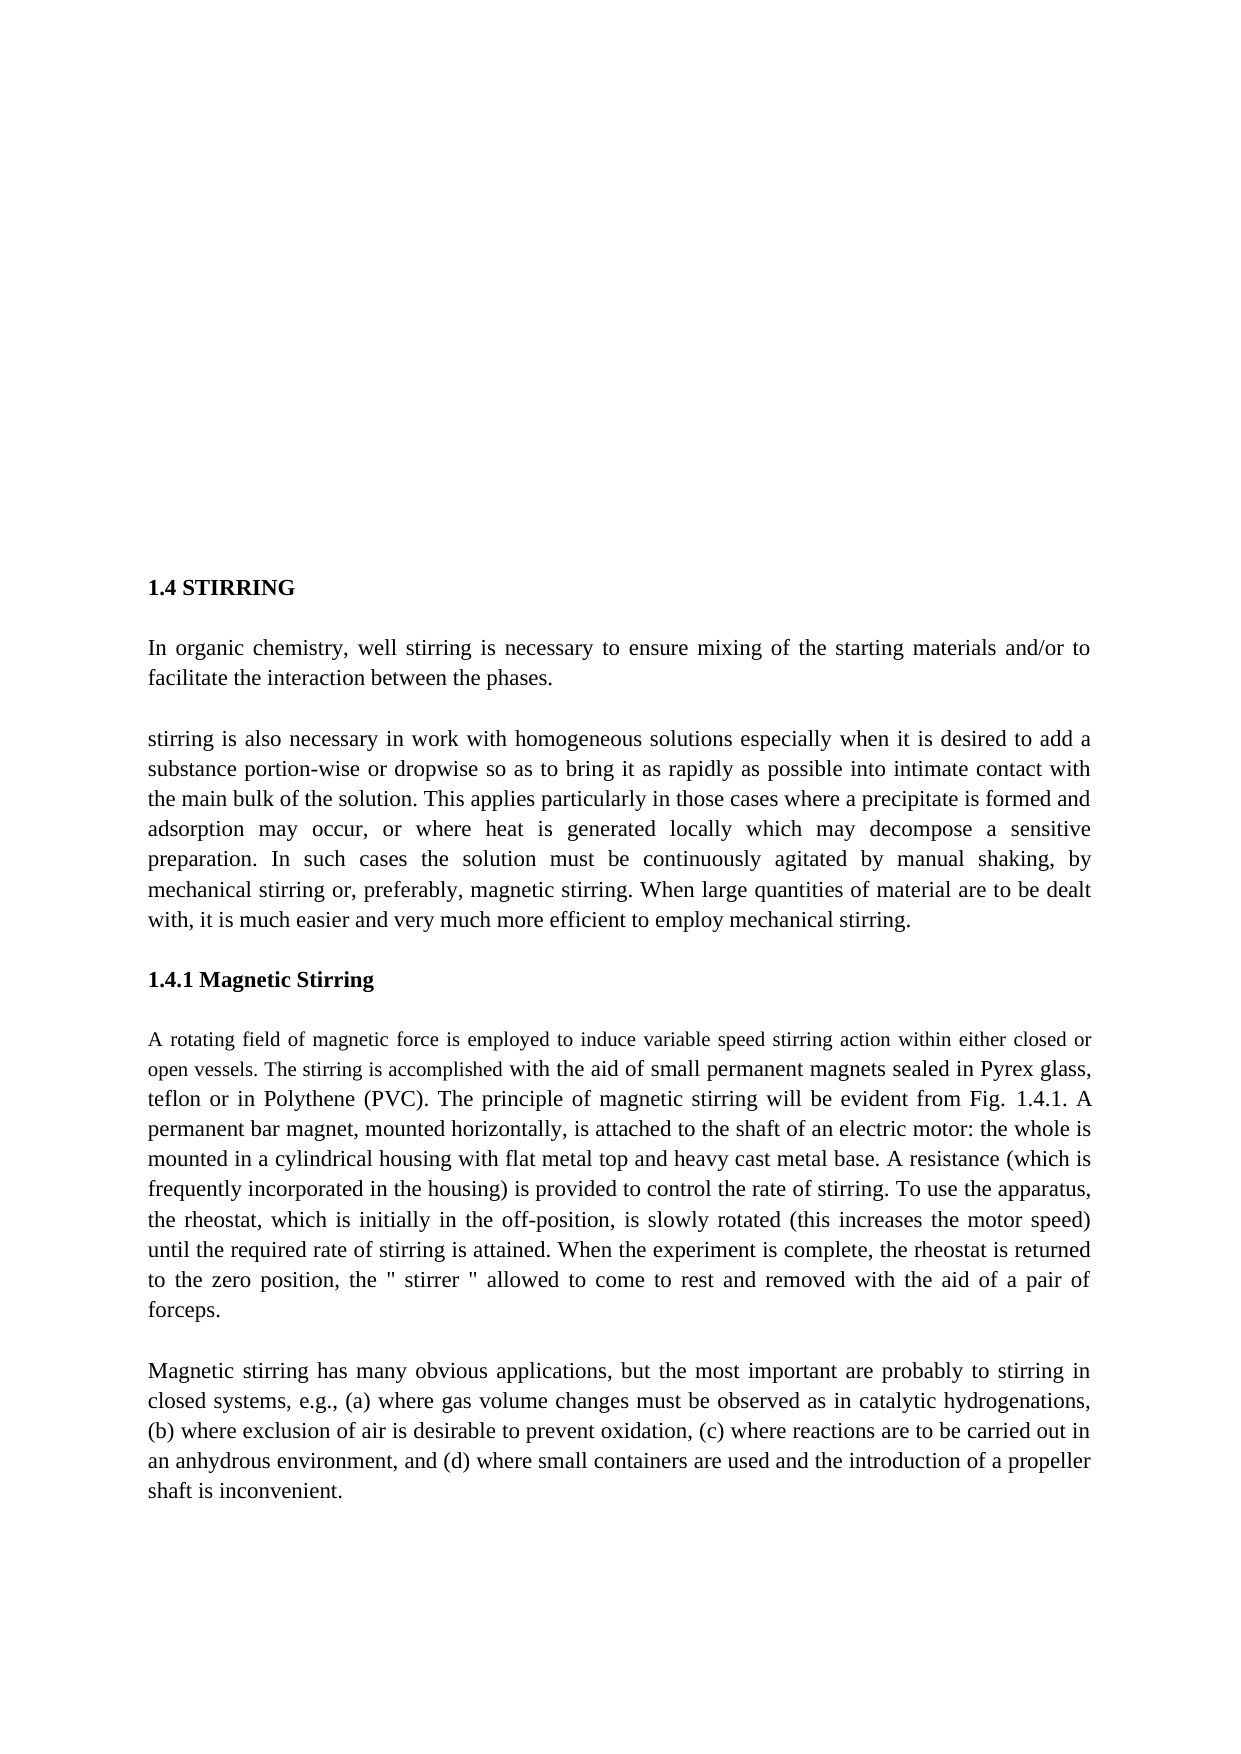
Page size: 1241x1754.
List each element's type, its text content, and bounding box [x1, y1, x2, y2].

text A rotating field of magnetic force is employed to induce variable speed stirring action within either closed or open vessels. The stirring is accomplished with the aid of small permanent magnets sealed in Pyrex glass, teflon or in Polythene (PVC). The principle of magnetic stirring will be evident from Fig. 1.4.1. A permanent bar magnet, mounted horizontally, is attached to the shaft of an electric motor: the whole is mounted in a cylindrical housing with flat metal top and heavy cast metal base. A resistance (which is frequently incorporated in the housing) is provided to control the rate of stirring. To use the apparatus, the rheostat, which is initially in the off-position, is slowly rotated (this increases the motor speed) until the required rate of stirring is attained. When the experiment is complete, the rheostat is returned to the zero position, the " stirrer " allowed to come to rest and removed with the aid of a pair of forceps. [148, 1027, 1093, 1323]
text 1.4.1 Magnetic Stirring [148, 966, 1093, 993]
text In organic chemistry, well stirring is necessary to ensure mixing of the starting materials and/or to facilitate the interaction between the phases. [148, 634, 1093, 691]
text 1.4 STIRRING [148, 574, 1093, 600]
text Magnetic stirring has many obvious applications, but the most important are probably to stirring in closed systems, e.g., (a) where gas volume changes must be observed as in catalytic hydrogenations, (b) where exclusion of air is desirable to prevent oxidation, (c) where reactions are to be carried out in an anhydrous environment, and (d) where small containers are used and the introduction of a propeller shaft is inconvenient. [148, 1357, 1093, 1504]
text stirring is also necessary in work with homogeneous solutions especially when it is desired to add a substance portion-wise or dropwise so as to bring it as rapidly as possible into intimate contact with the main bulk of the solution. This applies particularly in those cases where a precipitate is formed and adsorption may occur, or where heat is generated locally which may decompose a sensitive preparation. In such cases the solution must be continuously agitated by manual shaking, by mechanical stirring or, preferably, magnetic stirring. When large quantities of material are to be dealt with, it is much easier and very much more efficient to employ mechanical stirring. [148, 725, 1093, 932]
